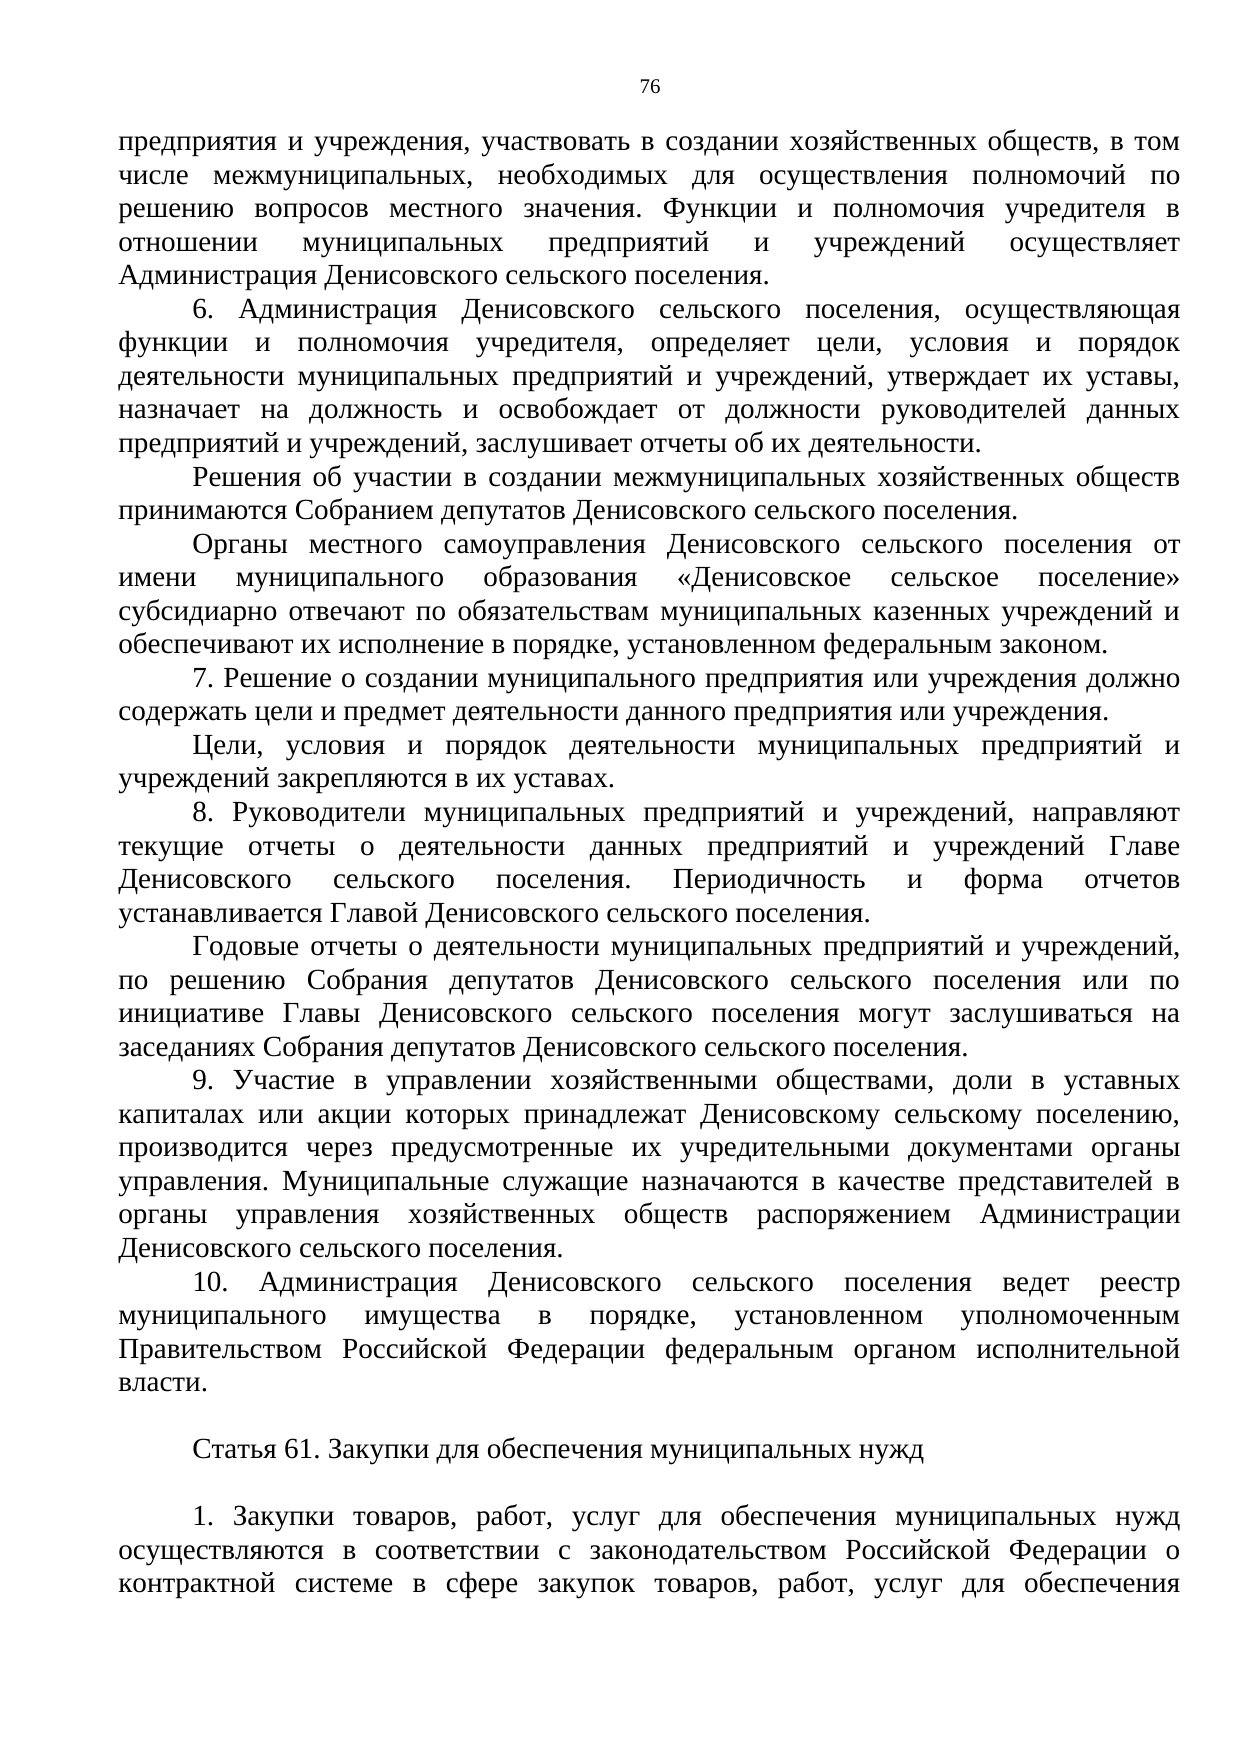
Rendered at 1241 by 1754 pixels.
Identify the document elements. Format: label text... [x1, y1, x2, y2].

text 10. Администрация Денисовского сельского поселения ведет реестр муниципального имущества в порядке, установленном уполномоченным Правительством Российской Федерации федеральным органом исполнительной власти. [118, 1264, 1181, 1398]
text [118, 1498, 1181, 1599]
text 7. Решение о создании муниципального предприятия или учреждения должно содержать цели и предмет деятельности данного предприятия или учреждения. [118, 660, 1181, 727]
text 8. Руководители муниципальных предприятий и учреждений, направляют текущие отчеты о деятельности данных предприятий и учреждений Главе Денисовского сельского поселения. Периодичность и форма отчетов устанавливается Главой Денисовского сельского поселения. [118, 794, 1181, 928]
text 9. Участие в управлении хозяйственными обществами, доли в уставных капиталах или акции которых принадлежат Денисовскому сельскому поселению, производится через предусмотренные их учредительными документами органы управления. Муниципальные служащие назначаются в качестве представителей в органы управления хозяйственных обществ распоряжением Администрации Денисовского сельского поселения. [118, 1062, 1181, 1264]
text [118, 123, 1181, 291]
text Решения об участии в создании межмуниципальных хозяйственных обществ принимаются Собранием депутатов Денисовского сельского поселения. [118, 459, 1181, 526]
text Цели, условия и порядок деятельности муниципальных предприятий и учреждений закрепляются в их уставах. [118, 727, 1181, 794]
text Годовые отчеты о деятельности муниципальных предприятий и учреждений, по решению Собрания депутатов Денисовского сельского поселения или по инициативе Главы Денисовского сельского поселения могут заслушиваться на заседаниях Собрания депутатов Денисовского сельского поселения. [118, 928, 1181, 1062]
text Статья 61. Закупки для обеспечения муниципальных нужд [118, 1431, 1181, 1465]
text 6. Администрация Денисовского сельского поселения, осуществляющая функции и полномочия учредителя, определяет цели, условия и порядок деятельности муниципальных предприятий и учреждений, утверждает их уставы, назначает на должность и освобождает от должности руководителей данных предприятий и учреждений, заслушивает отчеты об их деятельности. [118, 291, 1181, 459]
text Органы местного самоуправления Денисовского сельского поселения от имени муниципального образования «Денисовское сельское поселение» субсидиарно отвечают по обязательствам муниципальных казенных учреждений и обеспечивают их исполнение в порядке, установленном федеральным законом. [118, 526, 1181, 660]
